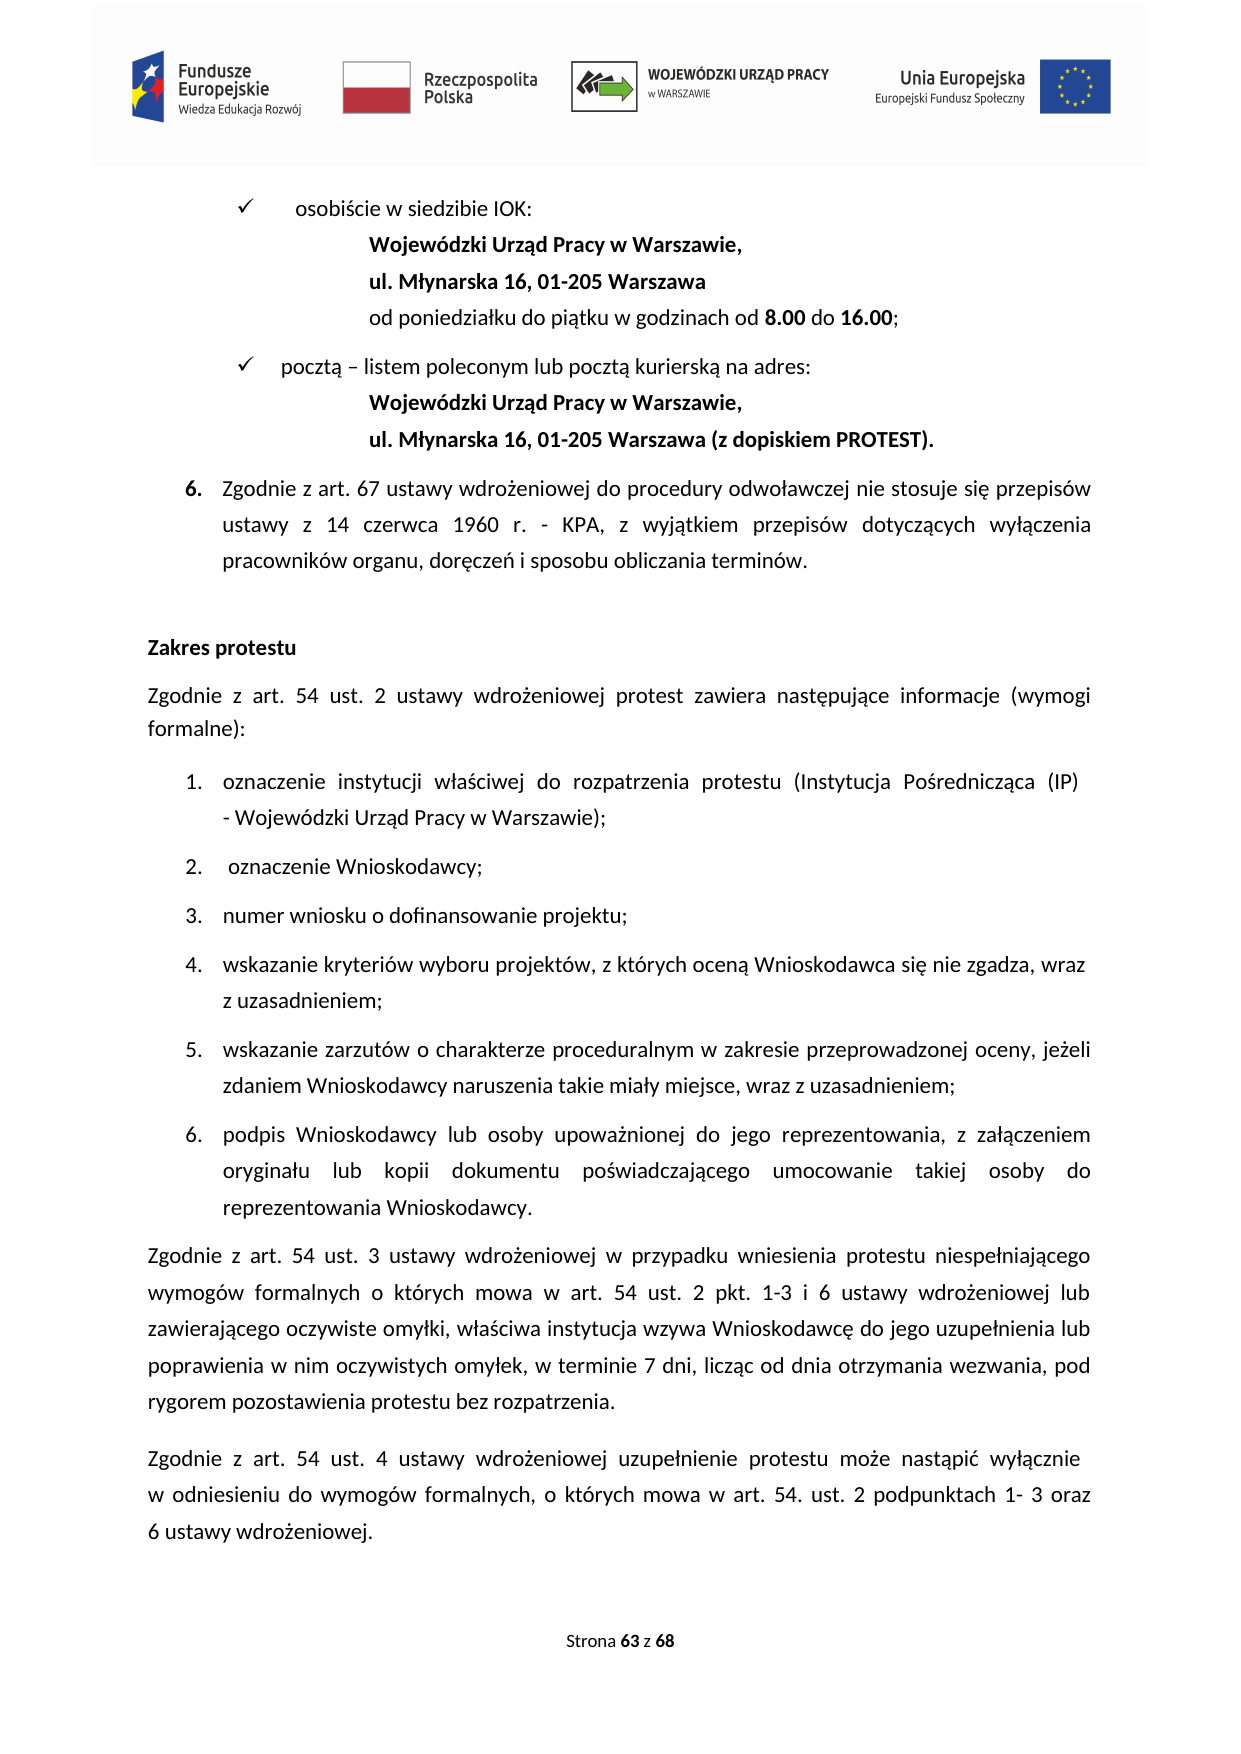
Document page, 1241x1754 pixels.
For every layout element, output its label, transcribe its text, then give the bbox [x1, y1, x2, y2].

text Wojewódzki Urząd Pracy w Warszawie, [295, 231, 1093, 258]
list oznaczenie Wnioskodawcy; [185, 852, 1093, 880]
list wskazanie kryteriów wyboru projektów, z których oceną Wnioskodawca się nie zgadza, wraz z uzasadnieniem; [185, 950, 1093, 1014]
text ul. Młynarska 16, 01-205 Warszawa [295, 267, 1093, 295]
text ul. Młynarska 16, 01-205 Warszawa (z dopiskiem PROTEST). [295, 425, 1093, 453]
text Zgodnie z art. 54 ust. 3 ustawy wdrożeniowej w przypadku wniesienia protestu niespełniającego wymogów formalnych o których mowa w art. 54 ust. 2 pkt. 1-3 i 6 ustawy wdrożeniowej lub zawierającego oczywiste omyłki, właściwa instytucja wzywa Wnioskodawcę do jego uzupełnienia lub poprawienia w nim oczywistych omyłek, w terminie 7 dni, licząc od dnia otrzymania wezwania, pod rygorem pozostawienia protestu bez rozpatrzenia. [148, 1242, 1093, 1415]
list numer wniosku o dofinansowanie projektu; [185, 901, 1093, 929]
text Wojewódzki Urząd Pracy w Warszawie, [295, 388, 1093, 416]
text Zgodnie z art. 54 ust. 2 ustawy wdrożeniowej protest zawiera następujące informacje (wymogi formalne): [148, 682, 1093, 742]
picture [91, 3, 1146, 167]
text Zakres protestu [148, 633, 1093, 661]
list pocztą – listem poleconym lub pocztą kurierską na adres: [236, 352, 1093, 380]
list Zgodnie z art. 67 ustawy wdrożeniowej do procedury odwoławczej nie stosuje się przepisów ustawy z 14 czerwca 1960 r. - KPA, z wyjątkiem przepisów dotyczących wyłączenia pracowników organu, doręczeń i sposobu obliczania terminów. [185, 474, 1093, 574]
list podpis Wnioskodawcy lub osoby upoważnionej do jego reprezentowania, z załączeniem oryginału lub kopii dokumentu poświadczającego umocowanie takiej osoby do reprezentowania Wnioskodawcy. [185, 1120, 1093, 1221]
list wskazanie zarzutów o charakterze proceduralnym w zakresie przeprowadzonej oceny, jeżeli zdaniem Wnioskodawcy naruszenia takie miały miejsce, wraz z uzasadnieniem; [185, 1035, 1093, 1099]
list oznaczenie instytucji właściwej do rozpatrzenia protestu (Instytucja Pośrednicząca (IP) - Wojewódzki Urząd Pracy w Warszawie); [185, 767, 1093, 831]
text Zgodnie z art. 54 ust. 4 ustawy wdrożeniowej uzupełnienie protestu może nastąpić wyłącznie w odniesieniu do wymogów formalnych, o których mowa w art. 54. ust. 2 podpunktach 1- 3 oraz 6 ustawy wdrożeniowej. [148, 1444, 1093, 1545]
list od poniedziałku do piątku w godzinach od 8.00 do 16.00; [295, 303, 1093, 331]
list osobiście w siedzibie IOK: [236, 167, 1093, 222]
